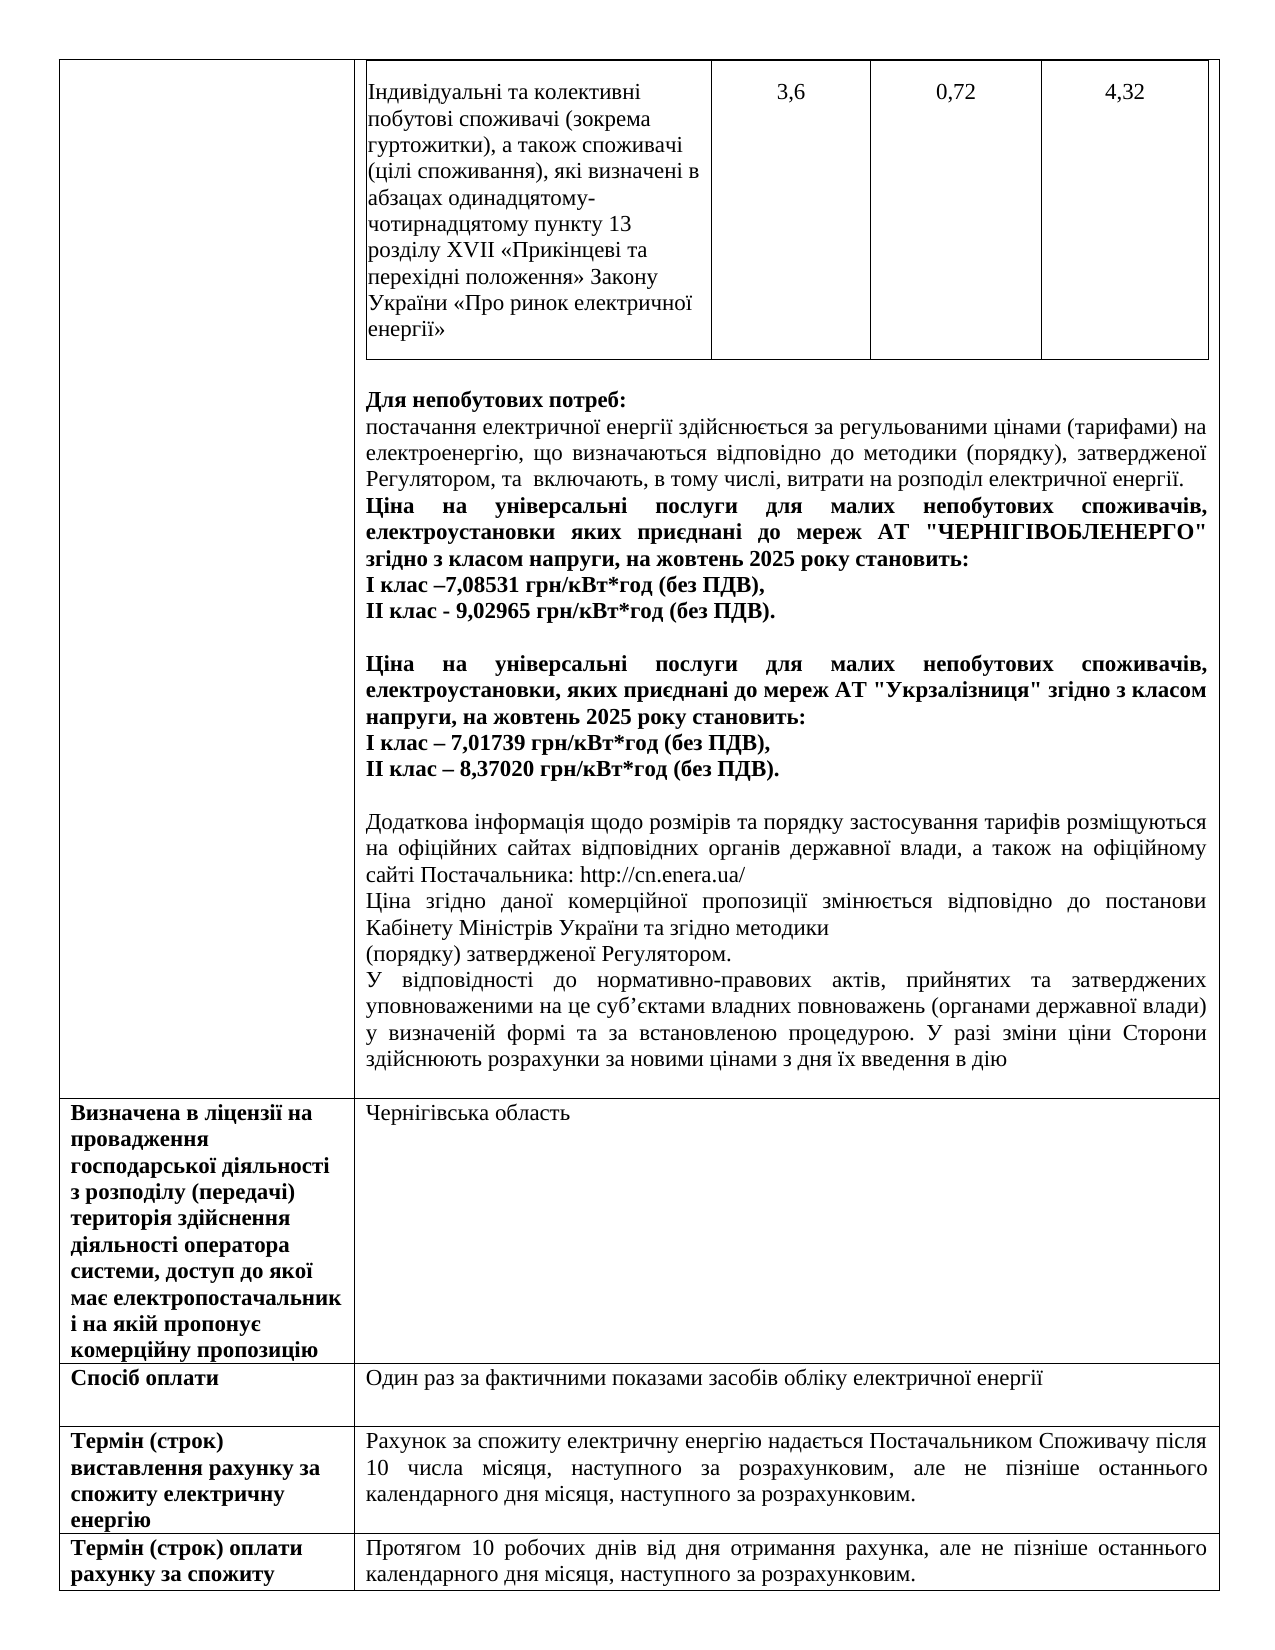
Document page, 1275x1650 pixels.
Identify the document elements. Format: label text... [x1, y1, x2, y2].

table_cell Термін (строк) виставлення рахунку за спожиту електричну енергію [60, 1427, 354, 1533]
table_cell Спосіб оплати [60, 1364, 354, 1426]
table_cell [355, 60, 1219, 1098]
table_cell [60, 60, 354, 1098]
table_cell Один раз за фактичними показами засобів обліку електричної енергії [355, 1364, 1219, 1426]
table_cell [60, 1534, 354, 1590]
table_cell Чернігівська область [355, 1099, 1219, 1363]
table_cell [355, 1534, 1219, 1590]
table_cell Визначена в ліцензії на провадження господарської діяльності з розподілу (передачі) територія здійснення діяльності оператора системи, доступ до якої має електропостачальник і на якій пропонує комерційну пропозицію [60, 1099, 354, 1363]
table_cell Рахунок за спожиту електричну енергію надається Постачальником Споживачу після 10 числа місяця, наступного за розрахунковим, але не пізніше останнього календарного дня місяця, наступного за розрахунковим. [355, 1427, 1219, 1533]
